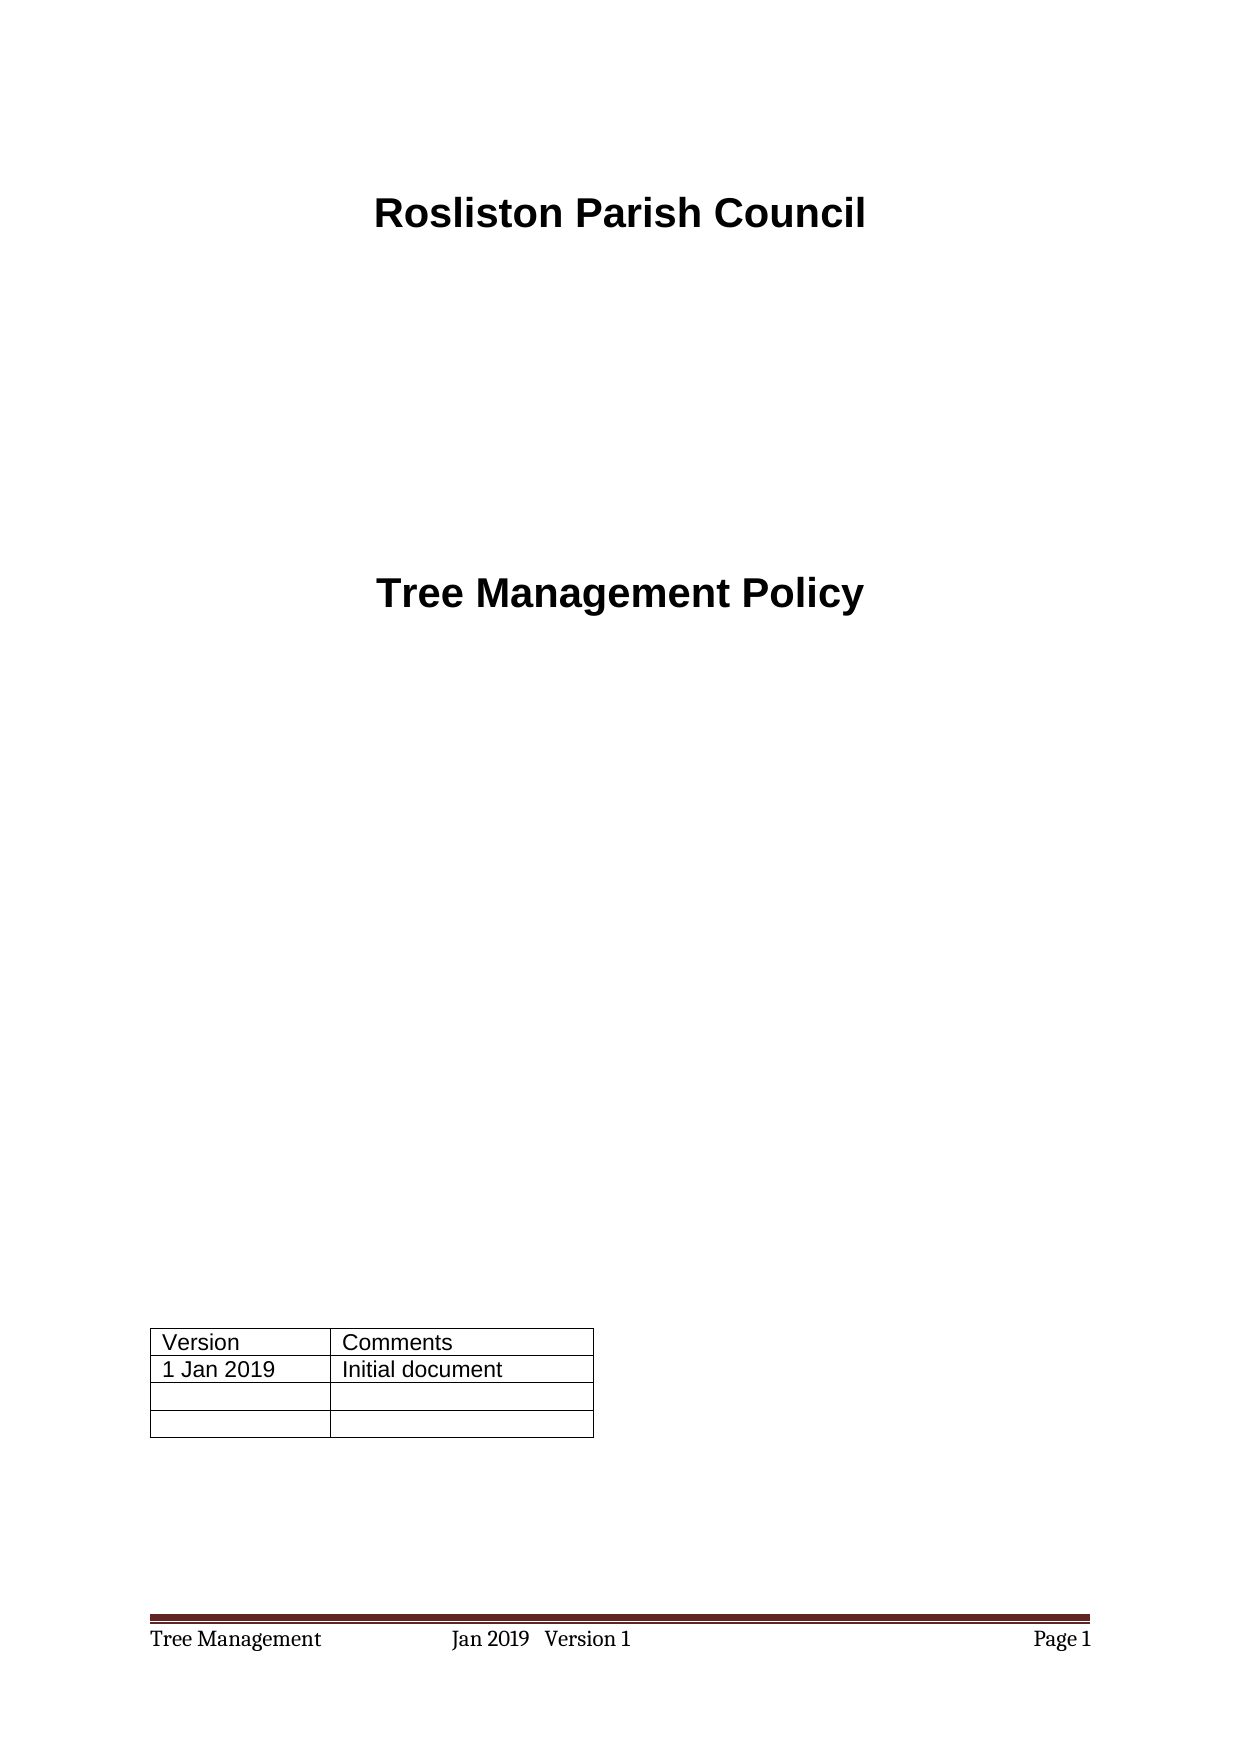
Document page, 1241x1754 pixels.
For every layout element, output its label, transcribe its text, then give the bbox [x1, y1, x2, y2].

table_cell [151, 1411, 330, 1437]
table_cell 1 Jan 2019 [151, 1356, 330, 1382]
table_cell [331, 1411, 593, 1437]
text Tree Management Policy [150, 568, 1090, 616]
table_cell [331, 1383, 593, 1410]
table_header Comments [331, 1329, 593, 1355]
table_header Version [151, 1329, 330, 1355]
table_cell [151, 1383, 330, 1410]
text Rosliston Parish Council [150, 188, 1090, 236]
table_cell Initial document [331, 1356, 593, 1382]
